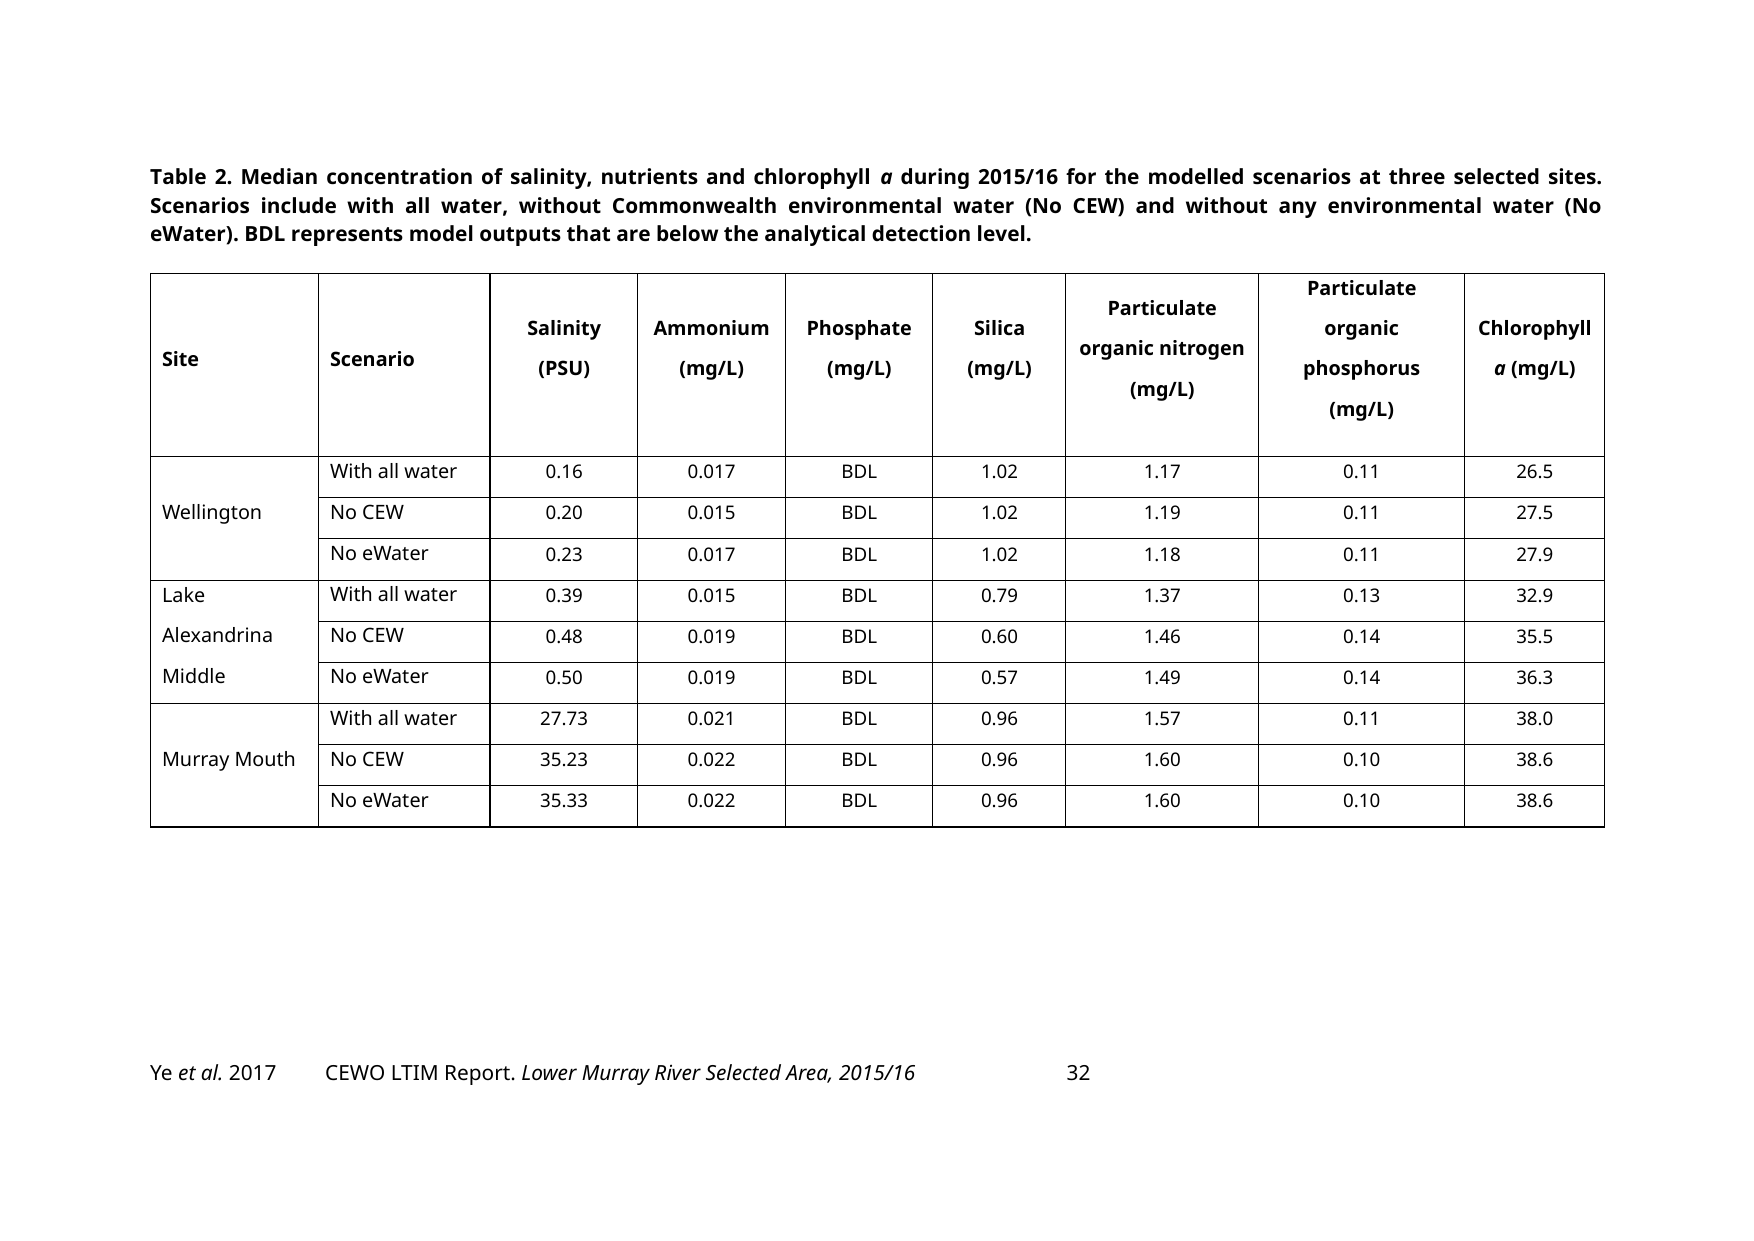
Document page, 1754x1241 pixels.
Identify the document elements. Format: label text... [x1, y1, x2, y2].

table_cell 0.16 [491, 457, 637, 497]
table_cell Lake Alexandrina Middle [151, 581, 318, 703]
table_cell 1.60 [1066, 786, 1258, 826]
table_cell BDL [786, 786, 932, 826]
table_cell 0.022 [638, 786, 785, 826]
table_cell 1.18 [1066, 539, 1258, 579]
table_cell BDL [786, 663, 932, 703]
table_cell 0.96 [933, 786, 1065, 826]
table_cell BDL [786, 704, 932, 744]
table_cell 1.02 [933, 539, 1065, 579]
table_header Chlorophyll a (mg/L) [1465, 274, 1604, 456]
table_header Scenario [319, 274, 489, 456]
table_cell No eWater [319, 539, 489, 579]
table_header Particulate organic nitrogen (mg/L) [1066, 274, 1258, 456]
table_cell With all water [319, 581, 489, 621]
table_cell 32.9 [1465, 581, 1604, 621]
table_cell 0.015 [638, 581, 785, 621]
table_cell Murray Mouth [151, 704, 318, 826]
table_cell 0.39 [491, 581, 637, 621]
table_cell 0.11 [1259, 539, 1464, 579]
table_cell 0.10 [1259, 786, 1464, 826]
table_cell 27.5 [1465, 498, 1604, 538]
table_cell 38.6 [1465, 745, 1604, 785]
table_cell No eWater [319, 786, 489, 826]
table_header Salinity (PSU) [491, 274, 637, 456]
table_cell 0.10 [1259, 745, 1464, 785]
table_cell 1.37 [1066, 581, 1258, 621]
table_cell No eWater [319, 663, 489, 703]
table_cell 0.017 [638, 539, 785, 579]
table_cell No CEW [319, 745, 489, 785]
table_cell 0.79 [933, 581, 1065, 621]
table_cell 35.23 [491, 745, 637, 785]
table_cell 1.02 [933, 457, 1065, 497]
table_cell BDL [786, 457, 932, 497]
table_header Ammonium (mg/L) [638, 274, 785, 456]
table_cell 0.11 [1259, 498, 1464, 538]
table_cell 0.96 [933, 745, 1065, 785]
table_cell 0.11 [1259, 704, 1464, 744]
table_cell 35.33 [491, 786, 637, 826]
table_cell 0.022 [638, 745, 785, 785]
table_cell BDL [786, 539, 932, 579]
table_cell 1.49 [1066, 663, 1258, 703]
table_cell 26.5 [1465, 457, 1604, 497]
table_cell 1.17 [1066, 457, 1258, 497]
table_cell 0.019 [638, 663, 785, 703]
table_cell 0.11 [1259, 457, 1464, 497]
table_cell 1.60 [1066, 745, 1258, 785]
text Table 2. Median concentration of salinity, nutrients and chlorophyll a during 2015/16 for the modelled scenarios at three selected sites. Scenarios include with all water, without Commonwealth environmental water (No CEW) and without any environmental water (No eWater). BDL represents model outputs that are below the analytical detection level. [150, 162, 1604, 248]
table_cell With all water [319, 457, 489, 497]
table_cell 0.50 [491, 663, 637, 703]
table_cell 27.9 [1465, 539, 1604, 579]
table_cell BDL [786, 622, 932, 662]
table_cell Wellington [151, 457, 318, 579]
table_cell 0.20 [491, 498, 637, 538]
table_cell BDL [786, 581, 932, 621]
table_header Particulate organic phosphorus (mg/L) [1259, 274, 1464, 456]
table_cell 38.6 [1465, 786, 1604, 826]
table_cell BDL [786, 745, 932, 785]
table_cell 0.23 [491, 539, 637, 579]
table_cell 0.017 [638, 457, 785, 497]
table_cell 38.0 [1465, 704, 1604, 744]
table_cell 1.46 [1066, 622, 1258, 662]
table_cell BDL [786, 498, 932, 538]
table_cell 1.02 [933, 498, 1065, 538]
table_cell 0.021 [638, 704, 785, 744]
table_header Phosphate (mg/L) [786, 274, 932, 456]
table_cell 27.73 [491, 704, 637, 744]
table_cell With all water [319, 704, 489, 744]
table_cell 1.19 [1066, 498, 1258, 538]
table_cell 0.015 [638, 498, 785, 538]
table_cell 0.60 [933, 622, 1065, 662]
table_cell 0.57 [933, 663, 1065, 703]
table_cell 0.019 [638, 622, 785, 662]
table_cell No CEW [319, 622, 489, 662]
table_cell 0.96 [933, 704, 1065, 744]
table_header Site [151, 274, 318, 456]
table_header Silica (mg/L) [933, 274, 1065, 456]
table_cell 35.5 [1465, 622, 1604, 662]
table_cell No CEW [319, 498, 489, 538]
table_cell 0.14 [1259, 622, 1464, 662]
table_cell 0.13 [1259, 581, 1464, 621]
table_cell 0.14 [1259, 663, 1464, 703]
table_cell 1.57 [1066, 704, 1258, 744]
table_cell 36.3 [1465, 663, 1604, 703]
table_cell 0.48 [491, 622, 637, 662]
